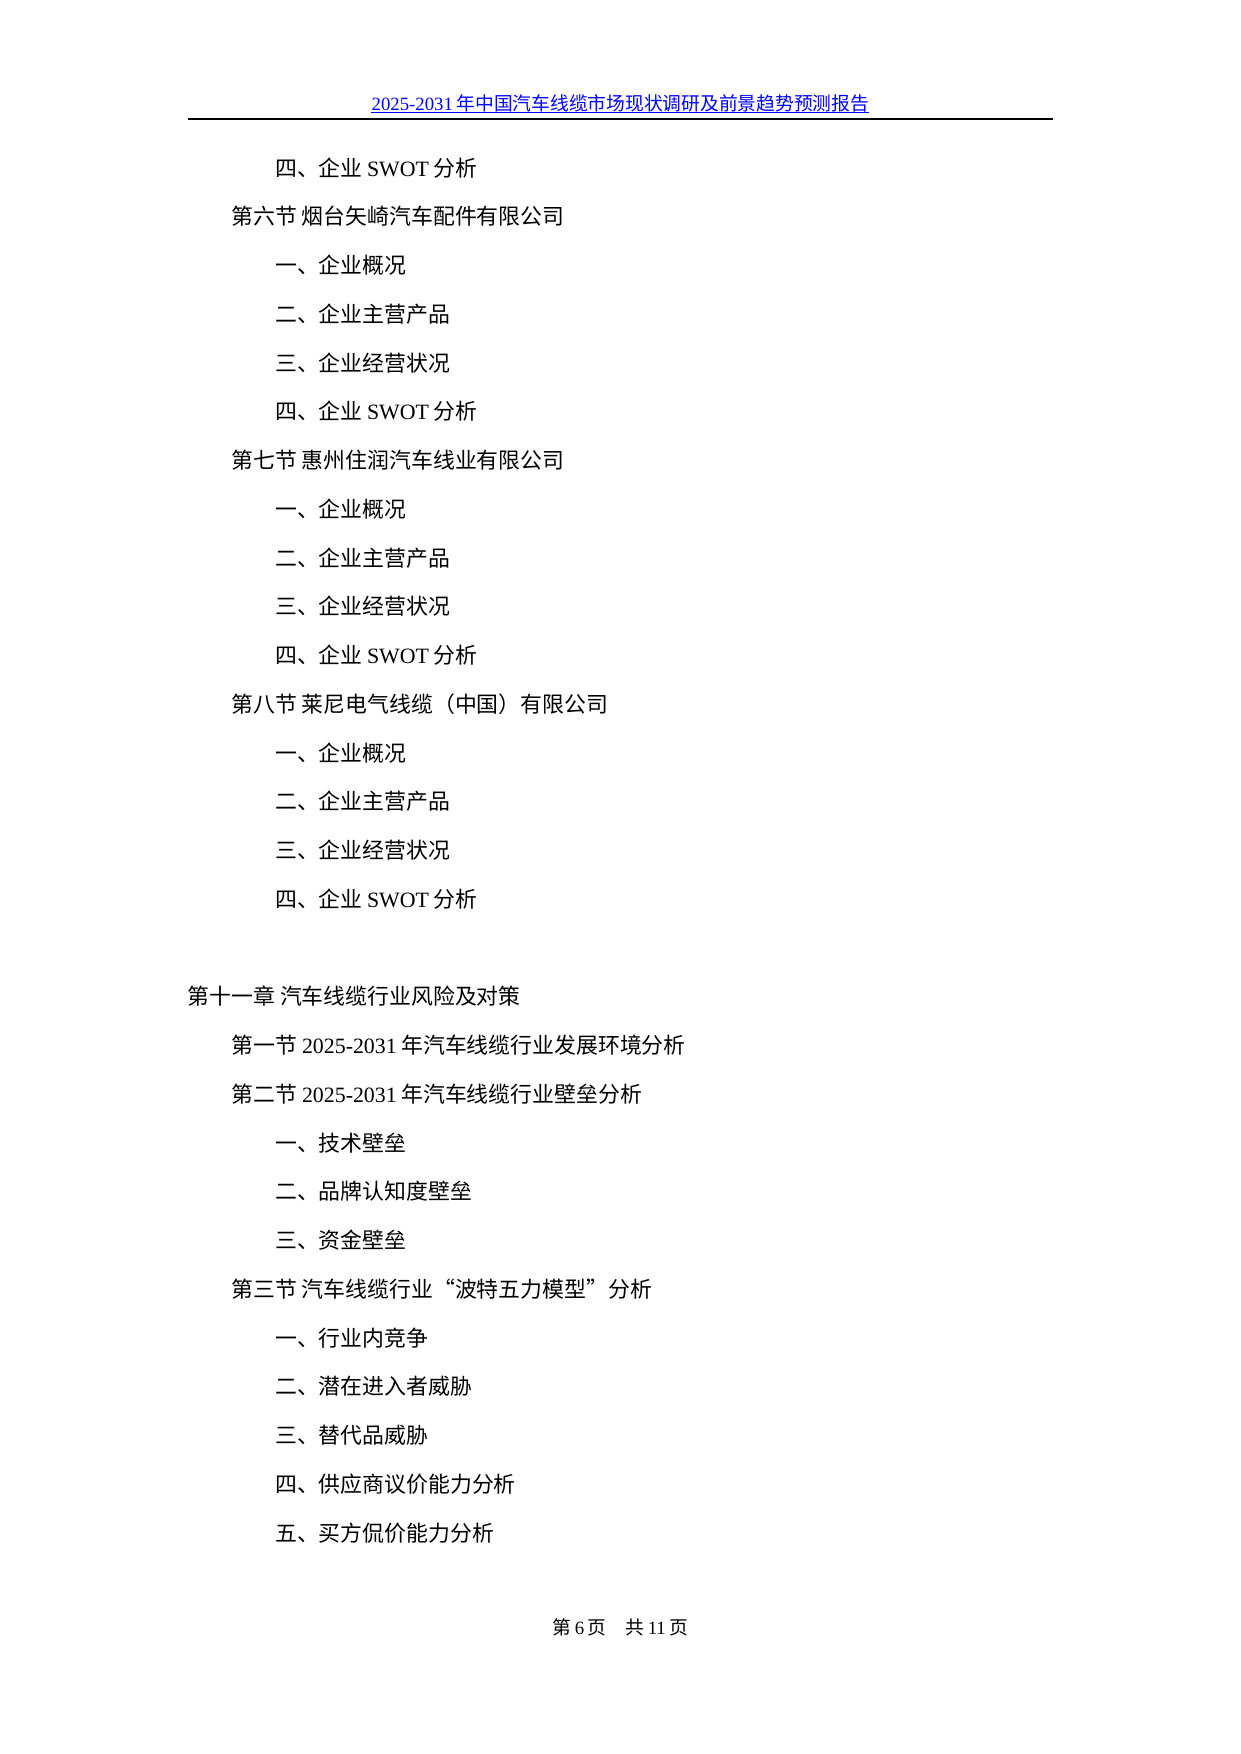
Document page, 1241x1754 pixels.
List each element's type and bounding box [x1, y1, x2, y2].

text [187, 150, 1053, 1548]
